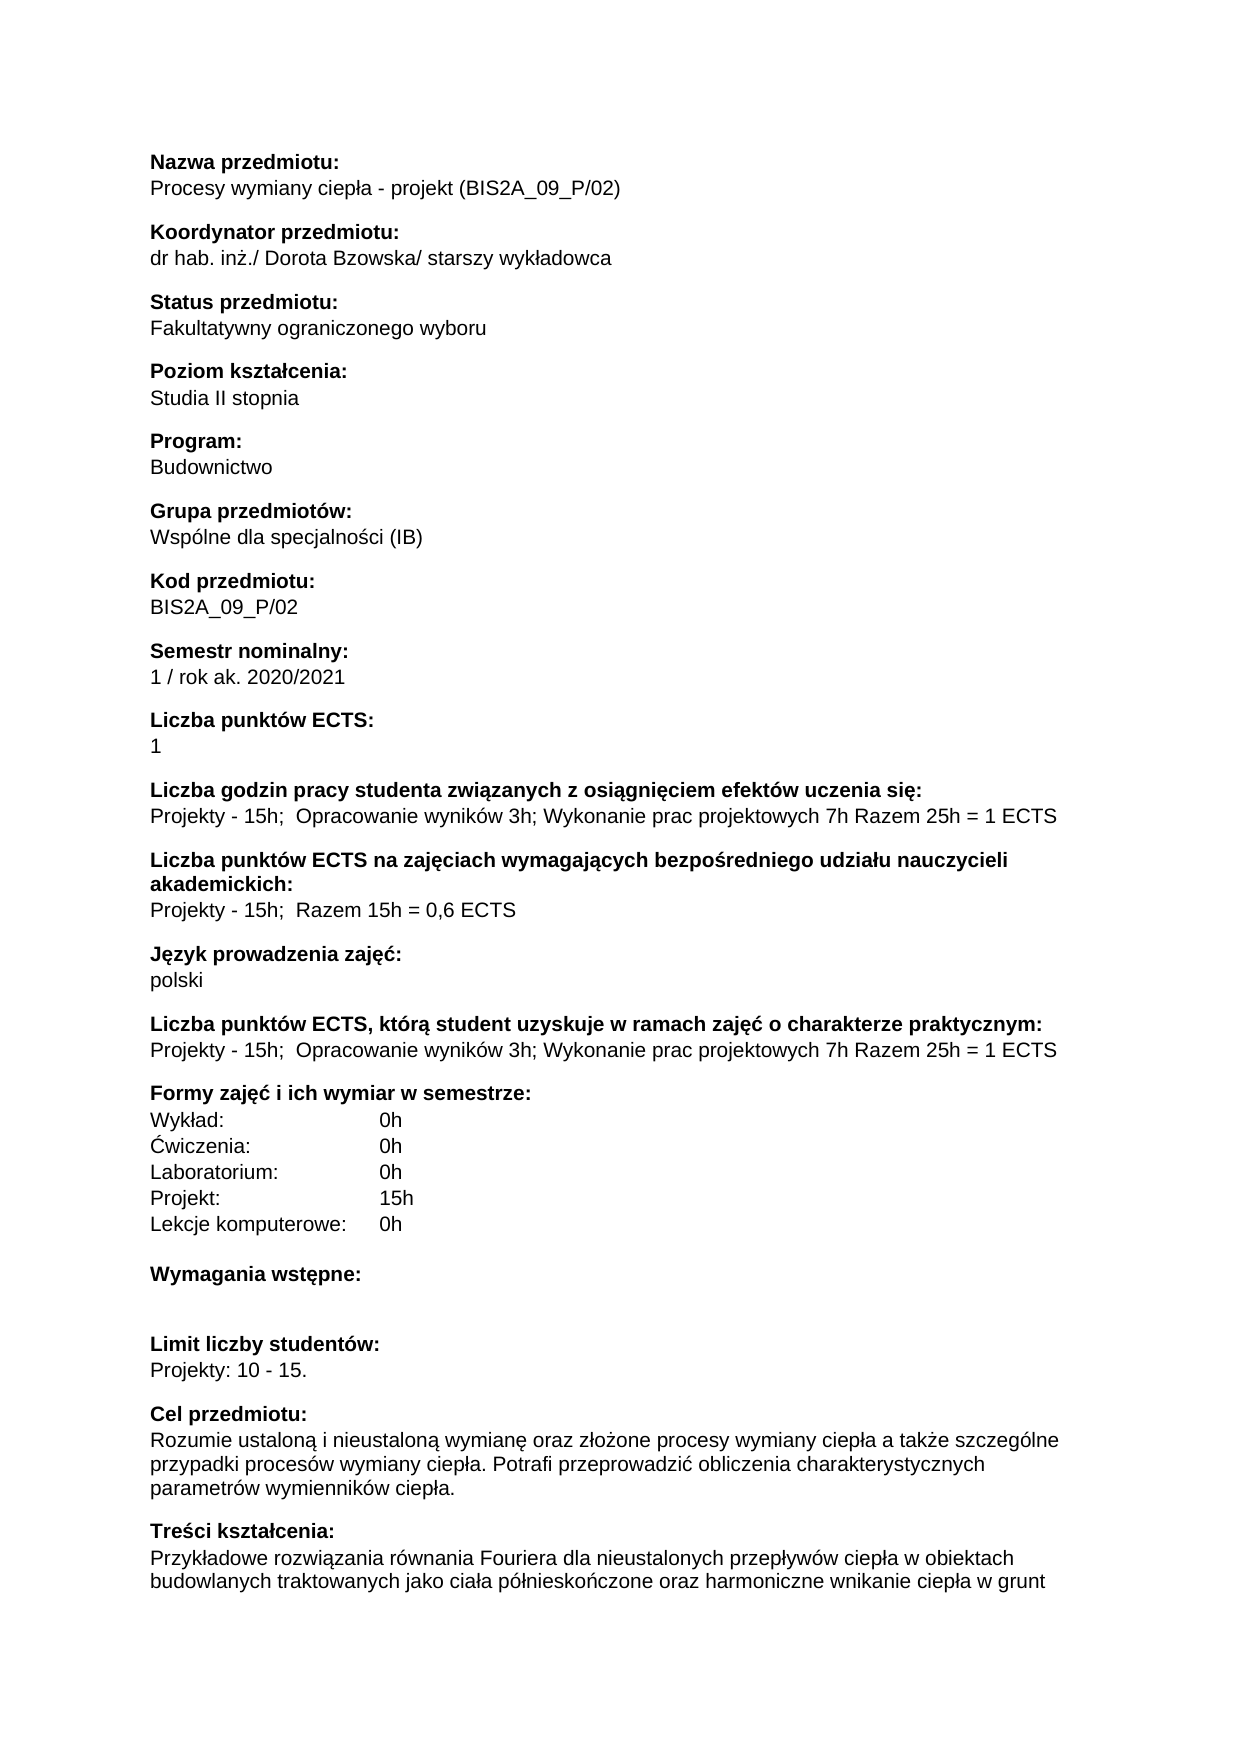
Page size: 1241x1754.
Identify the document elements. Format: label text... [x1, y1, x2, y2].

table_cell Laboratorium: [140, 1160, 367, 1184]
text dr hab. inż./ Dorota Bzowska/ starszy wykładowca [150, 246, 1090, 270]
text Wymagania wstępne: [150, 1262, 1090, 1286]
text Język prowadzenia zajęć: [150, 942, 1090, 966]
table_header Wykład: [140, 1108, 367, 1132]
text Studia II stopnia [150, 385, 1090, 409]
text Fakultatywny ograniczonego wyboru [150, 316, 1090, 339]
text Liczba punktów ECTS, którą student uzyskuje w ramach zajęć o charakterze praktycznym: [150, 1011, 1090, 1035]
text Liczba punktów ECTS: [150, 708, 1090, 732]
text Koordynator przedmiotu: [150, 220, 1090, 244]
text Program: [150, 429, 1090, 453]
text Nazwa przedmiotu: [150, 150, 1090, 174]
text Liczba godzin pracy studenta związanych z osiągnięciem efektów uczenia się: [150, 778, 1090, 802]
text Projekty - 15h; Opracowanie wyników 3h; Wykonanie prac projektowych 7h Razem 25h = 1 ECTS [150, 804, 1090, 828]
table_cell Lekcje komputerowe: [140, 1212, 367, 1236]
text Procesy wymiany ciepła - projekt (BIS2A_09_P/02) [150, 176, 1090, 200]
text Status przedmiotu: [150, 289, 1090, 313]
text 1 [150, 734, 1090, 758]
text Projekty - 15h; Opracowanie wyników 3h; Wykonanie prac projektowych 7h Razem 25h = 1 ECTS [150, 1037, 1090, 1061]
text 1 / rok ak. 2020/2021 [150, 664, 1090, 688]
text Budownictwo [150, 455, 1090, 479]
text Rozumie ustaloną i nieustaloną wymianę oraz złożone procesy wymiany ciepła a także szczególne przypadki procesów wymiany ciepła. Potrafi przeprowadzić obliczenia charakterystycznych parametrów wymienników ciepła. [150, 1428, 1090, 1499]
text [150, 1545, 1090, 1593]
table_cell 0h [369, 1158, 597, 1184]
table_cell 0h [369, 1210, 597, 1236]
text Liczba punktów ECTS na zajęciach wymagających bezpośredniego udziału nauczycieli akademickich: [150, 848, 1090, 896]
table_cell Projekt: [140, 1186, 367, 1210]
text BIS2A_09_P/02 [150, 595, 1090, 619]
table_cell 0h [369, 1132, 597, 1158]
text Wspólne dla specjalności (IB) [150, 525, 1090, 549]
text Limit liczby studentów: [150, 1332, 1090, 1356]
text Kod przedmiotu: [150, 569, 1090, 593]
table_cell Ćwiczenia: [140, 1134, 367, 1158]
text Projekty: 10 - 15. [150, 1358, 1090, 1382]
table_cell 15h [369, 1184, 597, 1210]
text Grupa przedmiotów: [150, 499, 1090, 523]
table_header 0h [369, 1108, 597, 1132]
text Formy zajęć i ich wymiar w semestrze: [150, 1081, 1090, 1105]
text polski [150, 968, 1090, 992]
text Projekty - 15h; Razem 15h = 0,6 ECTS [150, 898, 1090, 922]
text Treści kształcenia: [150, 1519, 1090, 1543]
text Poziom kształcenia: [150, 359, 1090, 383]
text Semestr nominalny: [150, 638, 1090, 662]
text Cel przedmiotu: [150, 1402, 1090, 1426]
